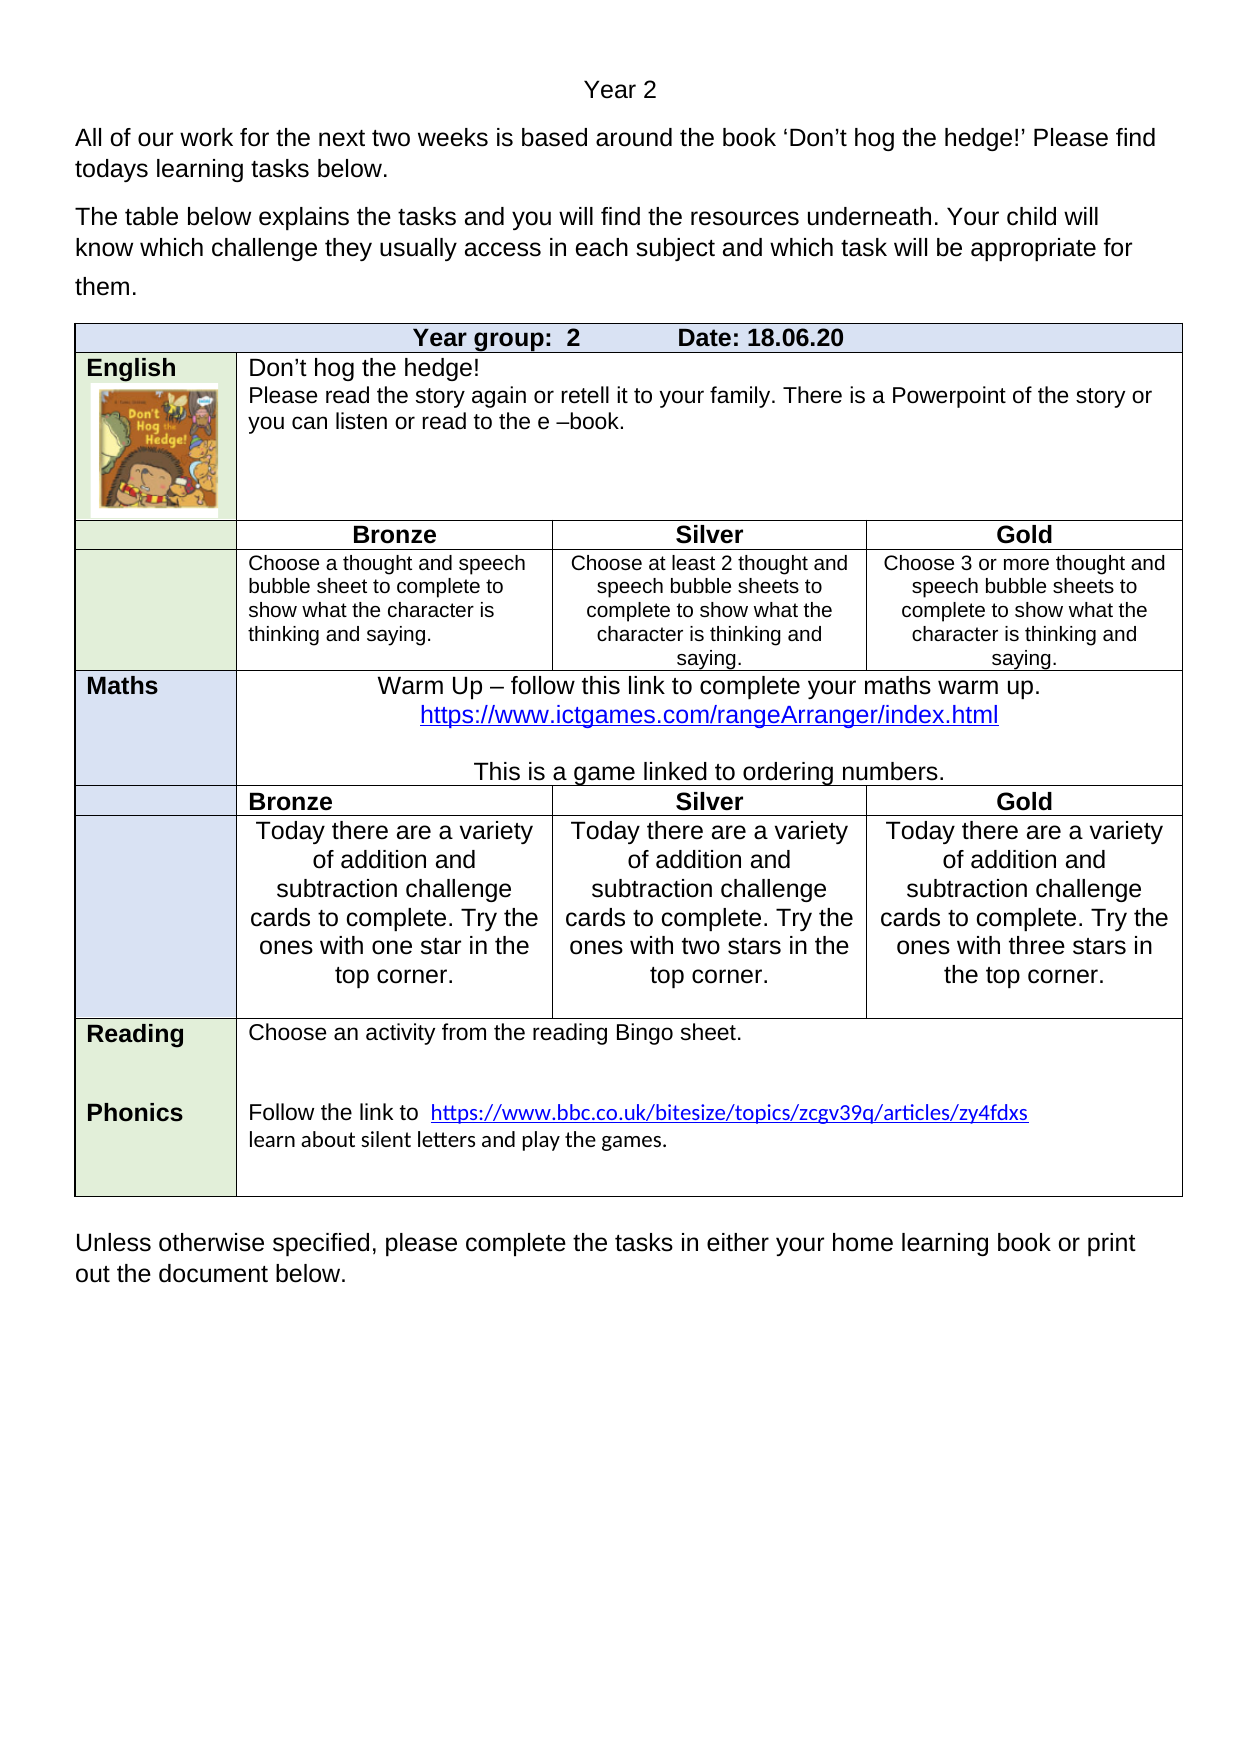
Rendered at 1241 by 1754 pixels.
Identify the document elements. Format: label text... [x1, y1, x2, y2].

table_cell Gold [867, 521, 1182, 549]
table_cell Bronze [237, 786, 552, 815]
table_header Year group: 2 Date: 18.06.20 [76, 324, 1182, 352]
table_cell Don’t hog the hedge! Please read the story again or retell it to your family. There is a Powerpoint of the story or you can listen or read to the e –book. [237, 353, 1182, 519]
table_cell Warm Up – follow this link to complete your maths warm up. https://www.ictgames.com/rangeArranger/index.html This is a game linked to ordering numbers. [237, 671, 1182, 785]
table_cell [76, 550, 236, 670]
table_cell Maths [76, 671, 236, 785]
table_cell Today there are a variety of addition and subtraction challenge cards to complete. Try the ones with one star in the top corner. [237, 816, 552, 1017]
text All of our work for the next two weeks is based around the book ‘Don’t hog the hedge!’ Please find todays learning tasks below. [75, 123, 1165, 182]
picture [90, 383, 219, 518]
table_cell Choose 3 or more thought and speech bubble sheets to complete to show what the character is thinking and saying. [867, 550, 1182, 670]
table_cell Reading Phonics [76, 1019, 236, 1196]
table_cell Today there are a variety of addition and subtraction challenge cards to complete. Try the ones with three stars in the top corner. [867, 816, 1182, 1017]
table_cell Bronze [237, 521, 552, 549]
text Unless otherwise specified, please complete the tasks in either your home learning book or print out the document below. [75, 1228, 1165, 1288]
table_cell Choose a thought and speech bubble sheet to complete to show what the character is thinking and saying. [237, 550, 552, 670]
text The table below explains the tasks and you will find the resources underneath. Your child will know which challenge they usually access in each subject and which task will be appropriate for them. [75, 201, 1165, 303]
text Year 2 [75, 75, 1165, 104]
table_cell Gold [867, 786, 1182, 815]
table_cell [76, 816, 236, 1017]
table_cell Choose an activity from the reading Bingo sheet. Follow the link to https://www.bbc.co.uk/bitesize/topics/zcgv39q/articles/zy4fdxs learn about silent letters and play the games. [237, 1019, 1182, 1196]
table_cell Silver [553, 786, 866, 815]
table_cell English [76, 353, 236, 519]
table_cell Choose at least 2 thought and speech bubble sheets to complete to show what the character is thinking and saying. [553, 550, 866, 670]
table_cell Silver [553, 521, 866, 549]
table_cell Today there are a variety of addition and subtraction challenge cards to complete. Try the ones with two stars in the top corner. [553, 816, 866, 1017]
table_cell [76, 786, 236, 815]
table_cell [76, 521, 236, 549]
